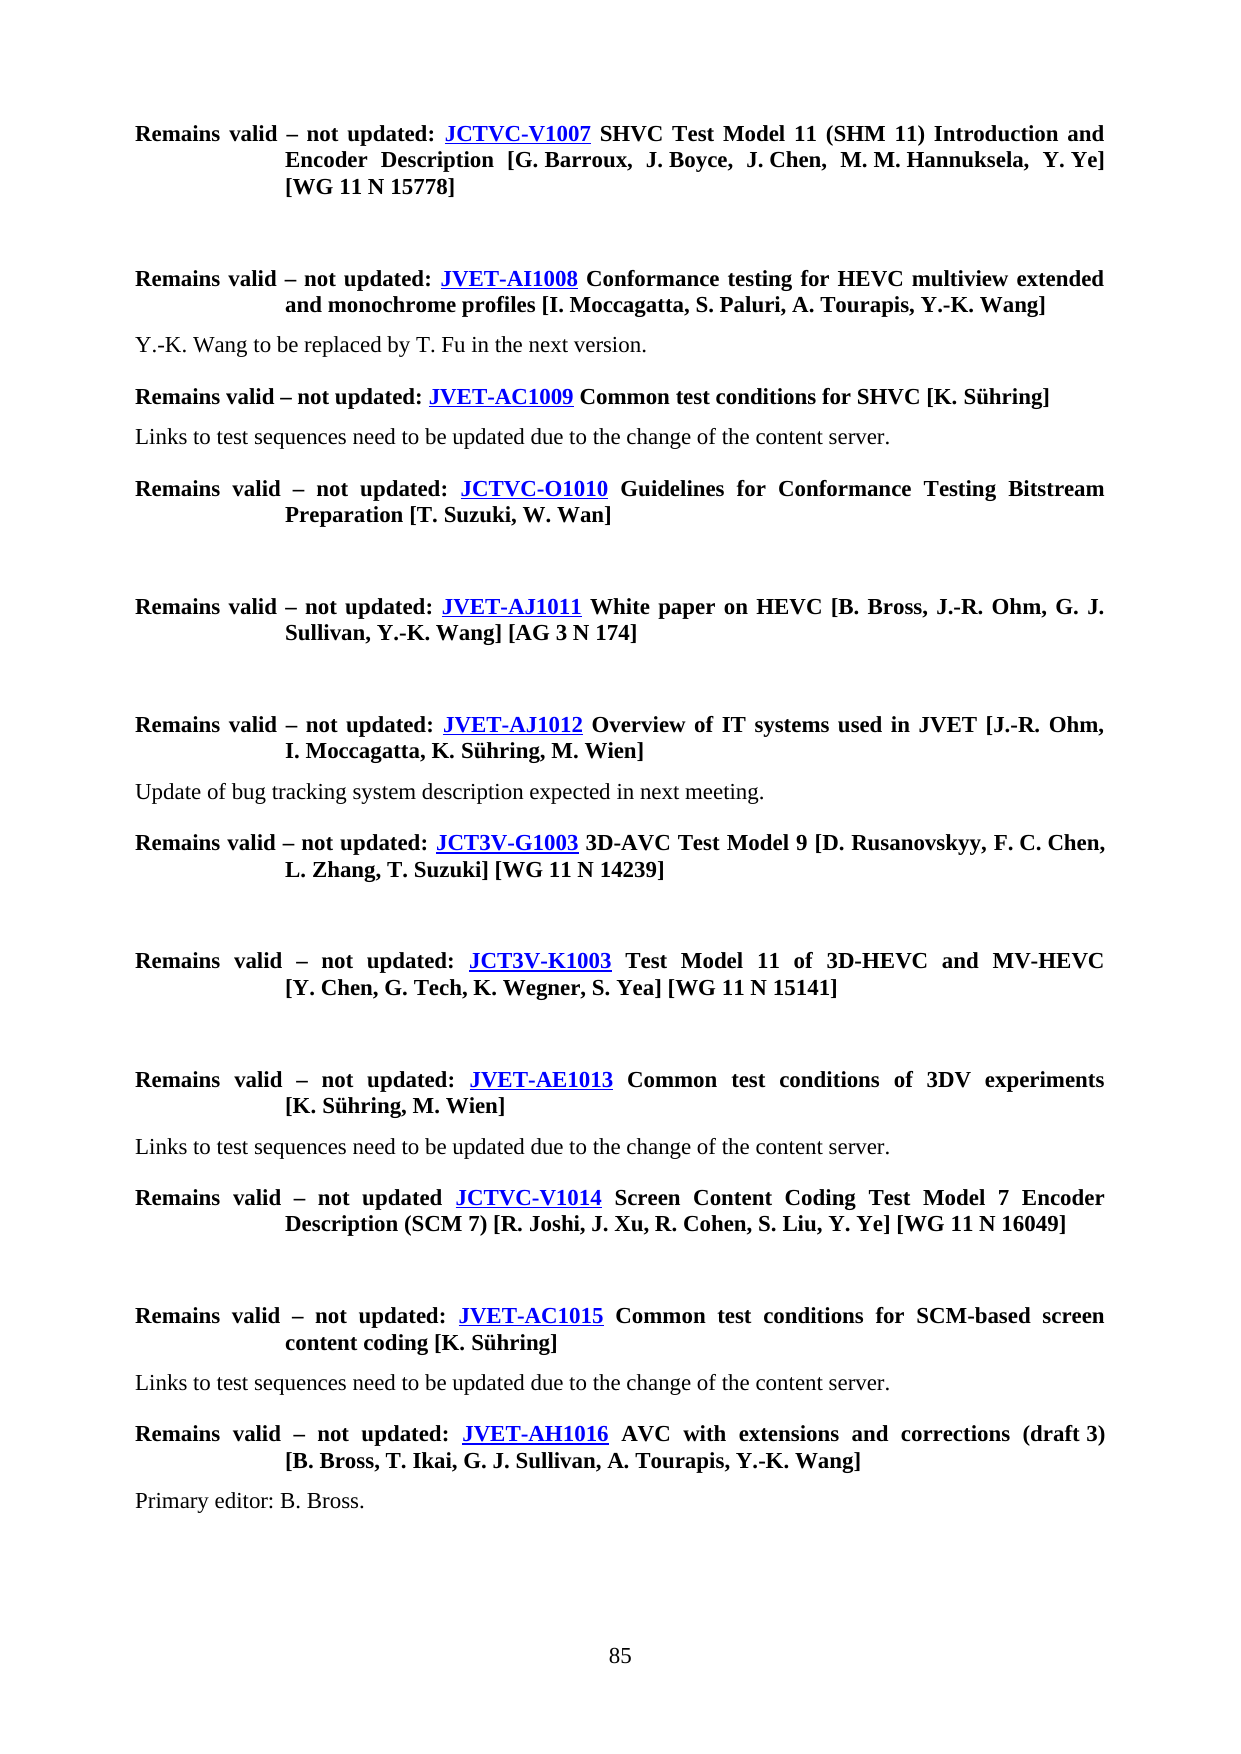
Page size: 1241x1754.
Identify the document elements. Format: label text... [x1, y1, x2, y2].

text Links to test sequences need to be updated due to the change of the content server. [135, 1369, 1105, 1396]
subtitle Remains valid – not updated: JCTVC-V1007 SHVC Test Model 11 (SHM 11) Introduction and Encoder Description [G. Barroux, J. Boyce, J. Chen, M. M. Hannuksela, Y. Ye] [WG 11 N 15778] [135, 120, 1105, 199]
subtitle Remains valid – not updated: JVET-AI1008 Conformance testing for HEVC multiview extended and monochrome profiles [I. Moccagatta, S. Paluri, A. Tourapis, Y.-K. Wang] [135, 264, 1105, 317]
subtitle Remains valid – not updated: JVET-AH1016 AVC with extensions and corrections (draft 3) [B. Bross, T. Ikai, G. J. Sullivan, A. Tourapis, Y.-K. Wang] [135, 1421, 1105, 1473]
subtitle Remains valid – not updated: JCT3V-G1003 3D-AVC Test Model 9 [D. Rusanovskyy, F. C. Chen, L. Zhang, T. Suzuki] [WG 11 N 14239] [135, 829, 1105, 882]
subtitle Remains valid – not updated: JVET-AJ1011 White paper on HEVC [B. Bross, J.-R. Ohm, G. J. Sullivan, Y.-K. Wang] [AG 3 N 174] [135, 593, 1105, 646]
text Primary editor: B. Bross. [135, 1487, 1105, 1514]
subtitle Remains valid – not updated: JVET-AC1009 Common test conditions for SHVC [K. Sühring] [135, 383, 1105, 409]
subtitle Remains valid – not updated: JVET-AJ1012 Overview of IT systems used in JVET [J.-R. Ohm, I. Moccagatta, K. Sühring, M. Wien] [135, 711, 1105, 764]
subtitle Remains valid – not updated JCTVC-V1014 Screen Content Coding Test Model 7 Encoder Description (SCM 7) [R. Joshi, J. Xu, R. Cohen, S. Liu, Y. Ye] [WG 11 N 16049] [135, 1184, 1105, 1237]
subtitle Remains valid – not updated: JVET-AE1013 Common test conditions of 3DV experiments [K. Sühring, M. Wien] [135, 1066, 1105, 1118]
text Links to test sequences need to be updated due to the change of the content server. [135, 1133, 1105, 1159]
subtitle Remains valid – not updated: JCT3V-K1003 Test Model 11 of 3D-HEVC and MV-HEVC [Y. Chen, G. Tech, K. Wegner, S. Yea] [WG 11 N 15141] [135, 948, 1105, 1000]
subtitle Remains valid – not updated: JCTVC-O1010 Guidelines for Conformance Testing Bitstream Preparation [T. Suzuki, W. Wan] [135, 475, 1105, 527]
text Y.-K. Wang to be replaced by T. Fu in the next version. [135, 331, 1105, 358]
text Links to test sequences need to be updated due to the change of the content server. [135, 423, 1105, 450]
subtitle Remains valid – not updated: JVET-AC1015 Common test conditions for SCM-based screen content coding [K. Sühring] [135, 1302, 1105, 1355]
text Update of bug tracking system description expected in next meeting. [135, 778, 1105, 804]
